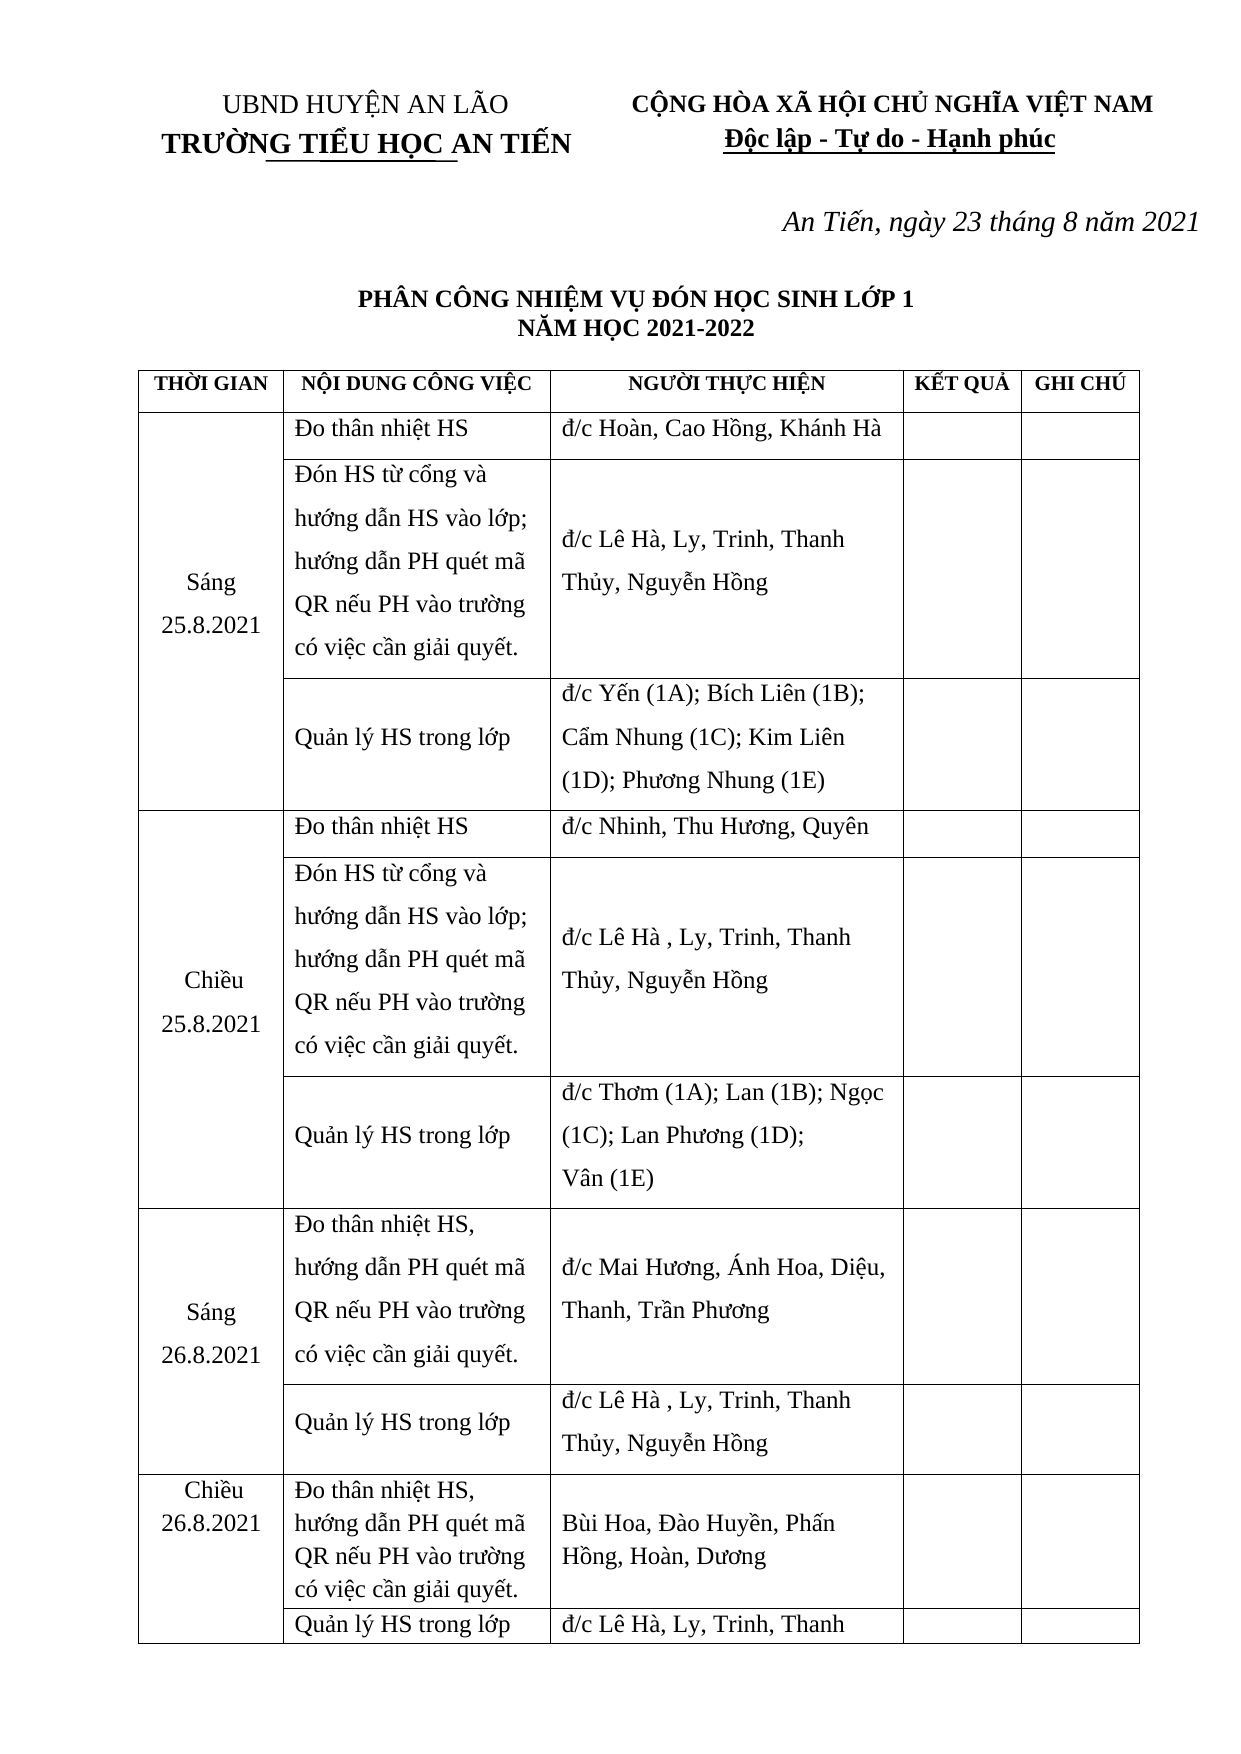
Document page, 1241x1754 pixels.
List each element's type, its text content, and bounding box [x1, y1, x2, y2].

table_cell Đo thân nhiệt HS [284, 811, 550, 857]
table_cell [1022, 1209, 1139, 1384]
table_cell [904, 811, 1021, 857]
table_cell [904, 1475, 1021, 1608]
table_cell đ/c Nhinh, Thu Hương, Quyên [551, 811, 903, 857]
table_cell [1022, 1077, 1139, 1208]
table_cell đ/c Lê Hà , Ly, Trinh, Thanh Thủy, Nguyễn Hồng [551, 858, 903, 1076]
table_header THỜI GIAN [139, 371, 283, 412]
text NĂM HỌC 2021-2022 [150, 313, 1122, 342]
table_cell Quản lý HS trong lớp [284, 679, 550, 810]
table_cell Sáng 25.8.2021 [139, 413, 283, 810]
table_cell Quản lý HS trong lớp [284, 1077, 550, 1208]
table_cell [1022, 679, 1139, 810]
table_cell đ/c Mai Hương, Ánh Hoa, Diệu, Thanh, Trần Phương [551, 1209, 903, 1384]
table_cell [1022, 1475, 1139, 1608]
table_cell Quản lý HS trong lớp [284, 1385, 550, 1474]
table_cell đ/c Lê Hà , Ly, Trinh, Thanh Thủy, Nguyễn Hồng [551, 1385, 903, 1474]
table_cell Đo thân nhiệt HS, hướng dẫn PH quét mã QR nếu PH vào trường có việc cần giải quyết. [284, 1209, 550, 1384]
table_cell Đón HS từ cổng và hướng dẫn HS vào lớp; hướng dẫn PH quét mã QR nếu PH vào trường có việc cần giải quyết. [284, 460, 550, 677]
table_cell Sáng 26.8.2021 [139, 1209, 283, 1474]
text PHÂN CÔNG NHIỆM VỤ ĐÓN HỌC SINH LỚP 1 [150, 284, 1122, 313]
table_cell [1022, 460, 1139, 677]
table_header NGƯỜI THỰC HIỆN [551, 371, 903, 412]
table_cell Chiều 25.8.2021 [139, 811, 283, 1208]
table_cell đ/c Hoàn, Cao Hồng, Khánh Hà [551, 413, 903, 458]
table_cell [284, 1609, 550, 1642]
table_cell đ/c Yến (1A); Bích Liên (1B); Cẩm Nhung (1C); Kim Liên (1D); Phương Nhung (1E) [551, 679, 903, 810]
table_cell [1022, 811, 1139, 857]
table_cell [904, 858, 1021, 1076]
table_header GHI CHÚ [1022, 371, 1139, 412]
table_cell [1022, 413, 1139, 458]
table_cell Đo thân nhiệt HS [284, 413, 550, 458]
table_cell Chiều 26.8.2021 [139, 1475, 283, 1642]
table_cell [551, 1609, 903, 1642]
table_header NỘI DUNG CÔNG VIỆC [284, 371, 550, 412]
table_cell Bùi Hoa, Đào Huyền, Phấn Hồng, Hoàn, Dương [551, 1475, 903, 1608]
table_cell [284, 1475, 550, 1608]
table_cell [1022, 1385, 1139, 1474]
table_cell [904, 1209, 1021, 1384]
table_cell [904, 1609, 1021, 1642]
table_header CỘNG HÒA XÃ HỘI CHỦ NGHĨA VIỆT NAM Độc lập - Tự do - Hạnh phúc An Tiến, ngày 23 tháng 8 năm 2021 [589, 89, 1240, 248]
table_cell [904, 460, 1021, 677]
table_cell [904, 679, 1021, 810]
table_header UBND HUYỆN AN LÃO TRƯỜNG TIỂU HỌC AN TIẾN [150, 89, 589, 248]
table_cell [904, 1385, 1021, 1474]
table_cell đ/c Lê Hà, Ly, Trinh, Thanh Thủy, Nguyễn Hồng [551, 460, 903, 677]
table_cell [904, 413, 1021, 458]
table_cell [1022, 858, 1139, 1076]
table_header KẾT QUẢ [904, 371, 1021, 412]
table_cell [904, 1077, 1021, 1208]
table_cell Đón HS từ cổng và hướng dẫn HS vào lớp; hướng dẫn PH quét mã QR nếu PH vào trường có việc cần giải quyết. [284, 858, 550, 1076]
table_cell đ/c Thơm (1A); Lan (1B); Ngọc (1C); Lan Phương (1D); Vân (1E) [551, 1077, 903, 1208]
table_cell [1022, 1609, 1139, 1642]
